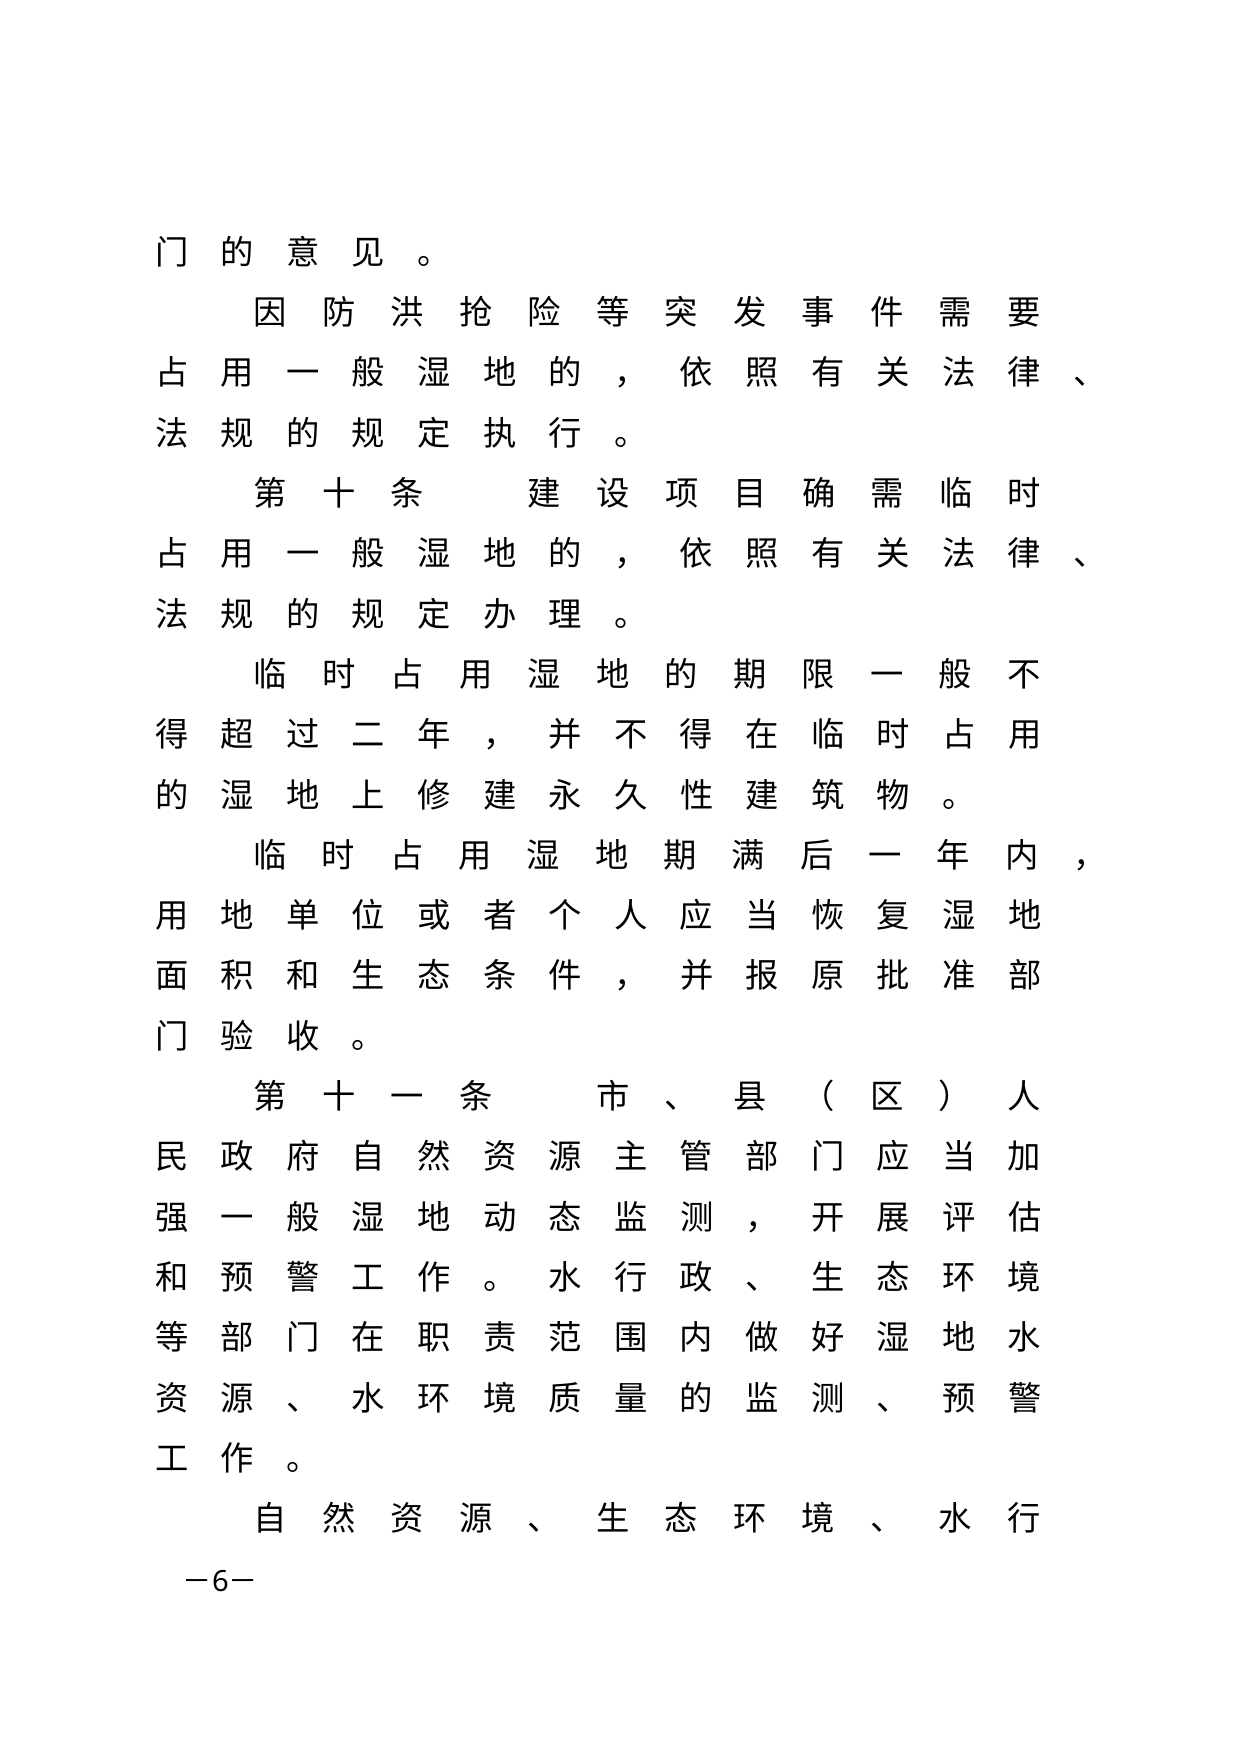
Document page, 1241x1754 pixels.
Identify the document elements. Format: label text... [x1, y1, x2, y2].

text 自然资源、生态环境、水行政等有关主管部门应当建立湿地监测信息共享机制，发布湿地相关信息，实现数据共享。 [155, 1486, 1073, 1546]
text 因防洪抢险等突发事件需要占用一般湿地的，依照有关法律、法规的规定执行。 [155, 280, 1073, 461]
text 第十条 建设项目确需临时占用一般湿地的，依照有关法律、法规的规定办理。 [155, 461, 1073, 642]
text 第九条 建设项目选址、选线应当避让湿地，无法避让的应当尽量减少占用，并采取必要措施减轻对湿地生态功能的不利影响；建设项目规划选址、选线审批或者核准时，涉及一般湿地的，应当按照管理权限，征求市、县（区）人民政府自然资源主管部门的意见。 [155, 219, 1073, 280]
text 临时占用湿地的期限一般不得超过二年，并不得在临时占用的湿地上修建永久性建筑物。 [155, 642, 1073, 823]
text 第十一条 市、县（区）人民政府自然资源主管部门应当加强一般湿地动态监测，开展评估和预警工作。水行政、生态环境等部门在职责范围内做好湿地水资源、水环境质量的监测、预警工作。 [155, 1064, 1073, 1486]
text 临时占用湿地期满后一年内，用地单位或者个人应当恢复湿地面积和生态条件，并报原批准部门验收。 [155, 823, 1073, 1064]
